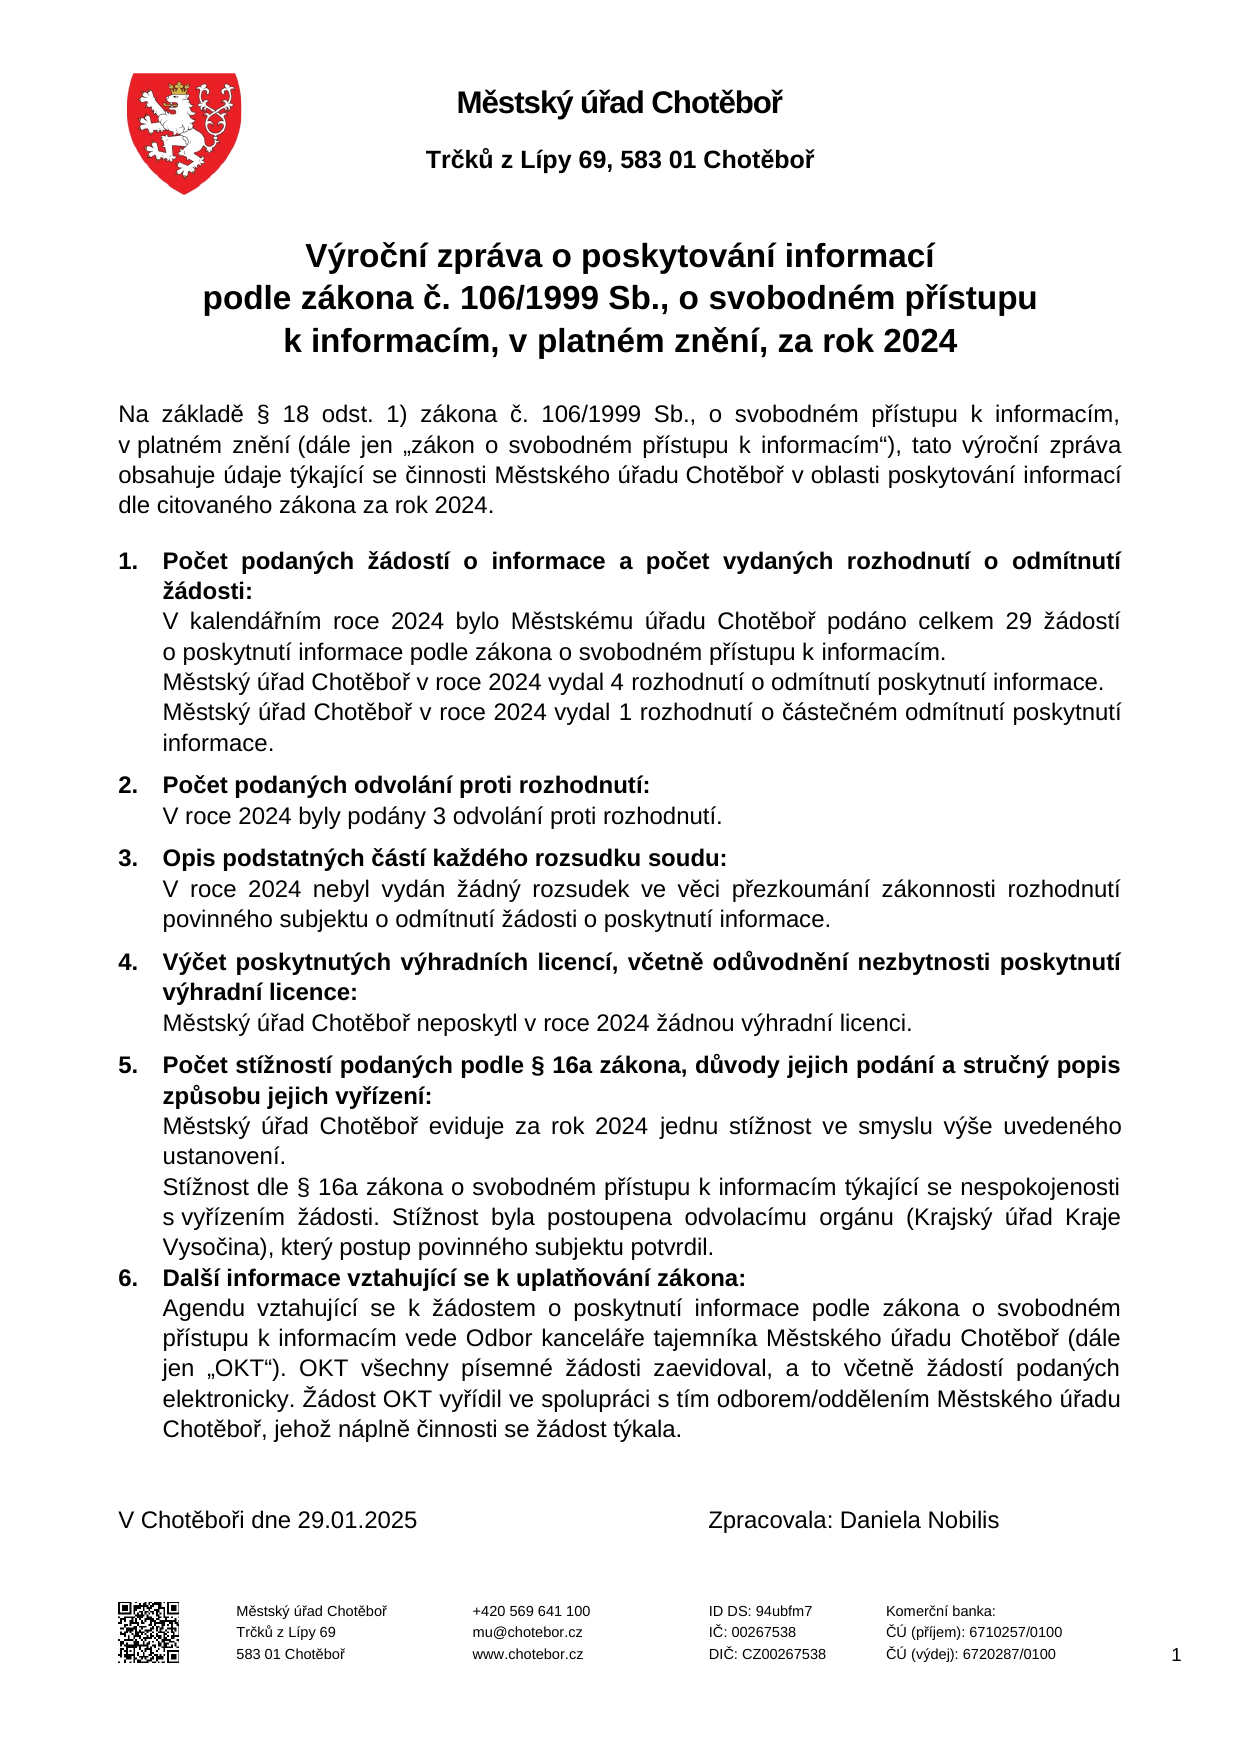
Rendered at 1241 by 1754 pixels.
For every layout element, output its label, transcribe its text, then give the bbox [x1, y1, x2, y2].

list Městský úřad Chotěboř neposkytl v roce 2024 žádnou výhradní licenci. [162, 1008, 1122, 1036]
picture [126, 73, 242, 195]
list Výčet poskytnutých výhradních licencí, včetně odůvodnění nezbytnosti poskytnutí výhradní licence: [118, 948, 1122, 1006]
text Na základě § 18 odst. 1) zákona č. 106/1999 Sb., o svobodném přístupu k informacím, v platném znění (dále jen „zákon o svobodném přístupu k informacím“), tato výroční zpráva obsahuje údaje týkající se činnosti Městského úřadu Chotěboř v oblasti poskytování informací dle citovaného zákona za rok 2024. [118, 400, 1122, 519]
list Další informace vztahující se k uplatňování zákona: [118, 1263, 1122, 1291]
list Opis podstatných částí každého rozsudku soudu: [118, 844, 1122, 872]
list Městský úřad Chotěboř v roce 2024 vydal 4 rozhodnutí o odmítnutí poskytnutí informace. [162, 668, 1122, 695]
text V kalendářním roce 2024 bylo Městskému úřadu Chotěboř podáno celkem 29 žádostí o poskytnutí informace podle zákona o svobodném přístupu k informacím. [162, 607, 1122, 665]
text Agendu vztahující se k žádostem o poskytnutí informace podle zákona o svobodném přístupu k informacím vede Odbor kanceláře tajemníka Městského úřadu Chotěboř (dále jen „OKT“). OKT všechny písemné žádosti zaevidoval, a to včetně žádostí podaných elektronicky. Žádost OKT vyřídil ve spolupráci s tím odborem/oddělením Městského úřadu Chotěboř, jehož náplně činnosti se žádost týkala. [162, 1294, 1122, 1443]
list Stížnost dle § 16a zákona o svobodném přístupu k informacím týkající se nespokojenosti s vyřízením žádosti. Stížnost byla postoupena odvolacímu orgánu (Krajský úřad Kraje Vysočina), který postup povinného subjektu potvrdil. [162, 1172, 1122, 1261]
picture [118, 1602, 179, 1663]
list Počet podaných žádostí o informace a počet vydaných rozhodnutí o odmítnutí žádosti: [118, 547, 1122, 604]
list Městský úřad Chotěboř eviduje za rok 2024 jednu stížnost ve smyslu výše uvedeného ustanovení. [162, 1112, 1122, 1170]
list Počet podaných odvolání proti rozhodnutí: [118, 771, 1122, 799]
list V roce 2024 byly podány 3 odvolání proti rozhodnutí. [162, 802, 1122, 829]
text Výroční zpráva o poskytování informací podle zákona č. 106/1999 Sb., o svobodném přístupu k informacím, v platném znění, za rok 2024 [118, 236, 1122, 359]
list V roce 2024 nebyl vydán žádný rozsudek ve věci přezkoumání zákonnosti rozhodnutí povinného subjektu o odmítnutí žádosti o poskytnutí informace. [162, 875, 1122, 933]
text V Chotěboři dne 29.01.2025 Zpracovala: Daniela Nobilis [118, 1506, 1122, 1533]
list Městský úřad Chotěboř v roce 2024 vydal 1 rozhodnutí o částečném odmítnutí poskytnutí informace. [162, 698, 1122, 756]
list Počet stížností podaných podle § 16a zákona, důvody jejich podání a stručný popis způsobu jejich vyřízení: [118, 1051, 1122, 1109]
